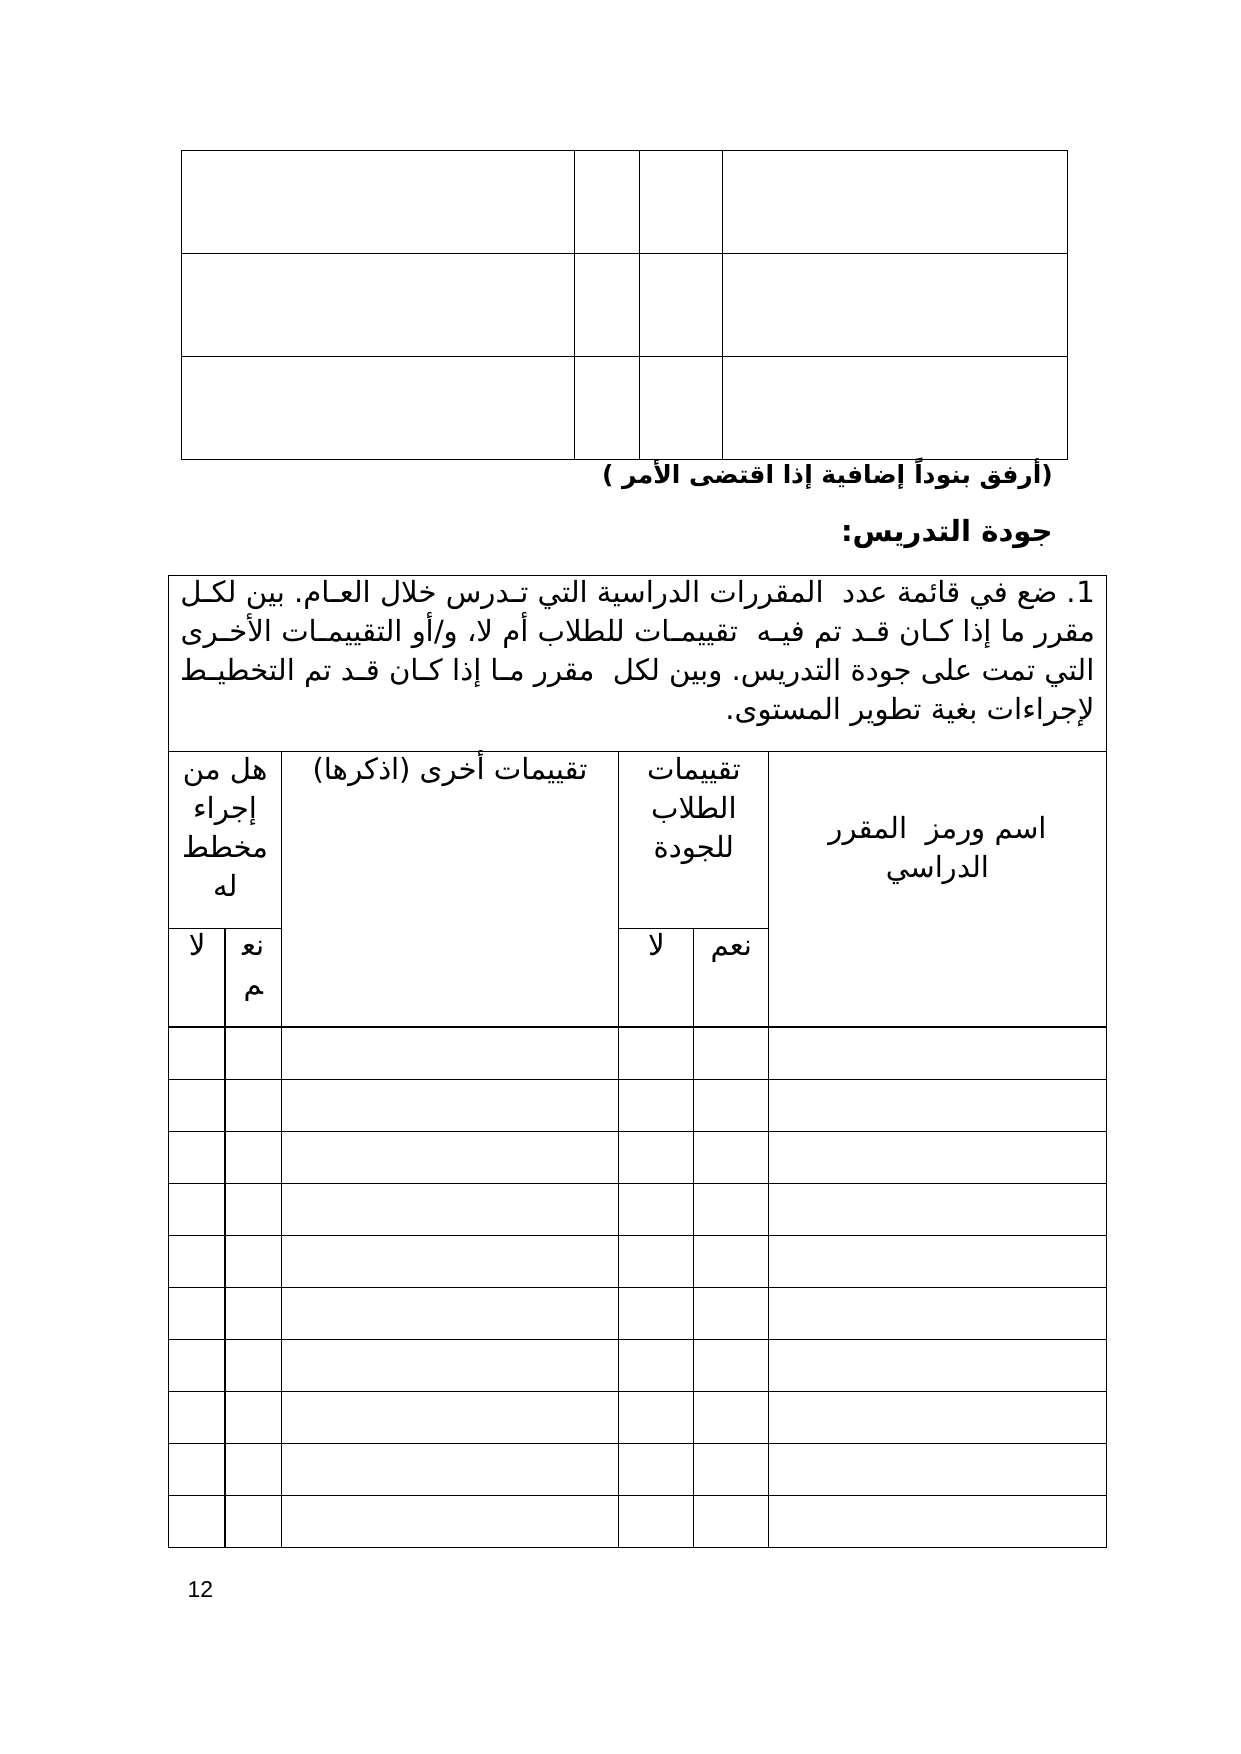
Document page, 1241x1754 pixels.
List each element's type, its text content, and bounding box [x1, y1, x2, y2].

table_cell [640, 254, 722, 356]
table_cell [182, 357, 574, 459]
table_cell [182, 151, 574, 253]
table_cell [282, 1444, 618, 1495]
table_cell [282, 1184, 618, 1235]
table_cell [769, 1288, 1106, 1339]
table_cell [169, 1028, 224, 1078]
table_cell [226, 1028, 281, 1078]
table_cell [226, 1496, 281, 1547]
table_cell [226, 1288, 281, 1339]
table_cell [169, 1080, 224, 1131]
table_cell [226, 1236, 281, 1287]
table_cell [694, 1288, 768, 1339]
table_cell [619, 1496, 693, 1547]
table_cell [694, 1236, 768, 1287]
table_cell [769, 1132, 1106, 1183]
table_cell [619, 1028, 693, 1078]
table_cell [769, 1340, 1106, 1391]
table_cell [182, 254, 574, 356]
table_cell [619, 1392, 693, 1443]
table_cell [226, 1132, 281, 1183]
table_cell [769, 1028, 1106, 1078]
table_cell [619, 1444, 693, 1495]
table_cell [575, 357, 639, 459]
table_cell [694, 1496, 768, 1547]
table_cell [769, 1496, 1106, 1547]
table_cell [282, 1496, 618, 1547]
table_cell [694, 1080, 768, 1131]
table_cell [769, 1080, 1106, 1131]
table_cell [169, 1444, 224, 1495]
table_cell [282, 1132, 618, 1183]
table_cell [575, 151, 639, 253]
table_cell لا [619, 929, 693, 1026]
table_cell [169, 1496, 224, 1547]
table_cell [723, 357, 1067, 459]
table_cell [226, 1340, 281, 1391]
table_cell [169, 1184, 224, 1235]
table_cell تقييمات الطلاب للجودة [619, 752, 768, 928]
table_cell [769, 1444, 1106, 1495]
table_cell اسم ورمز المقرر الدراسي [769, 752, 1106, 1026]
table_cell [694, 1444, 768, 1495]
table_cell [619, 1340, 693, 1391]
table_cell [226, 1392, 281, 1443]
table_cell [226, 1080, 281, 1131]
table_cell [282, 1236, 618, 1287]
table_cell [769, 1392, 1106, 1443]
table_cell [282, 1288, 618, 1339]
table_cell نعم [226, 929, 281, 1026]
table_cell [226, 1444, 281, 1495]
table_cell [619, 1236, 693, 1287]
table_cell [723, 254, 1067, 356]
table_cell [619, 1132, 693, 1183]
table_cell [640, 357, 722, 459]
table_cell [694, 1184, 768, 1235]
table_cell [619, 1288, 693, 1339]
table_cell [169, 1288, 224, 1339]
table_cell [694, 1132, 768, 1183]
text جودة التدريس: [187, 515, 1053, 549]
table_cell [282, 1340, 618, 1391]
table_cell [282, 1028, 618, 1078]
table_cell [769, 1184, 1106, 1235]
table_cell [619, 1184, 693, 1235]
table_cell [694, 1392, 768, 1443]
table_cell تقييمات أخرى (اذكرها) [282, 752, 618, 1026]
table_cell [723, 151, 1067, 253]
table_header 1. ضع في قائمة عدد المقررات الدراسية التي تدرس خلال العام. بين لكل مقرر ما إذا كان قد تم فيه تقييمات للطلاب أم لا، و/أو التقييمات الأخرى التي تمت على جودة التدريس. وبين لكل مقرر ما إذا كان قد تم التخطيط لإجراءات بغية تطوير المستوى. [169, 576, 1106, 751]
table_cell [575, 254, 639, 356]
table_cell [694, 1028, 768, 1078]
table_cell [169, 1236, 224, 1287]
table_cell [226, 1184, 281, 1235]
text (أرفق بنوداً إضافية إذا اقتضى الأمر ) [187, 460, 1053, 489]
table_cell [769, 1236, 1106, 1287]
table_cell [169, 1340, 224, 1391]
table_cell لا [169, 929, 224, 1026]
table_cell هل من إجراء مخطط له [169, 752, 281, 928]
table_cell [169, 1132, 224, 1183]
table_cell [169, 1392, 224, 1443]
table_cell [640, 151, 722, 253]
table_cell [619, 1080, 693, 1131]
table_cell [282, 1080, 618, 1131]
table_cell نعم [694, 929, 768, 1026]
table_cell [694, 1340, 768, 1391]
table_cell [282, 1392, 618, 1443]
